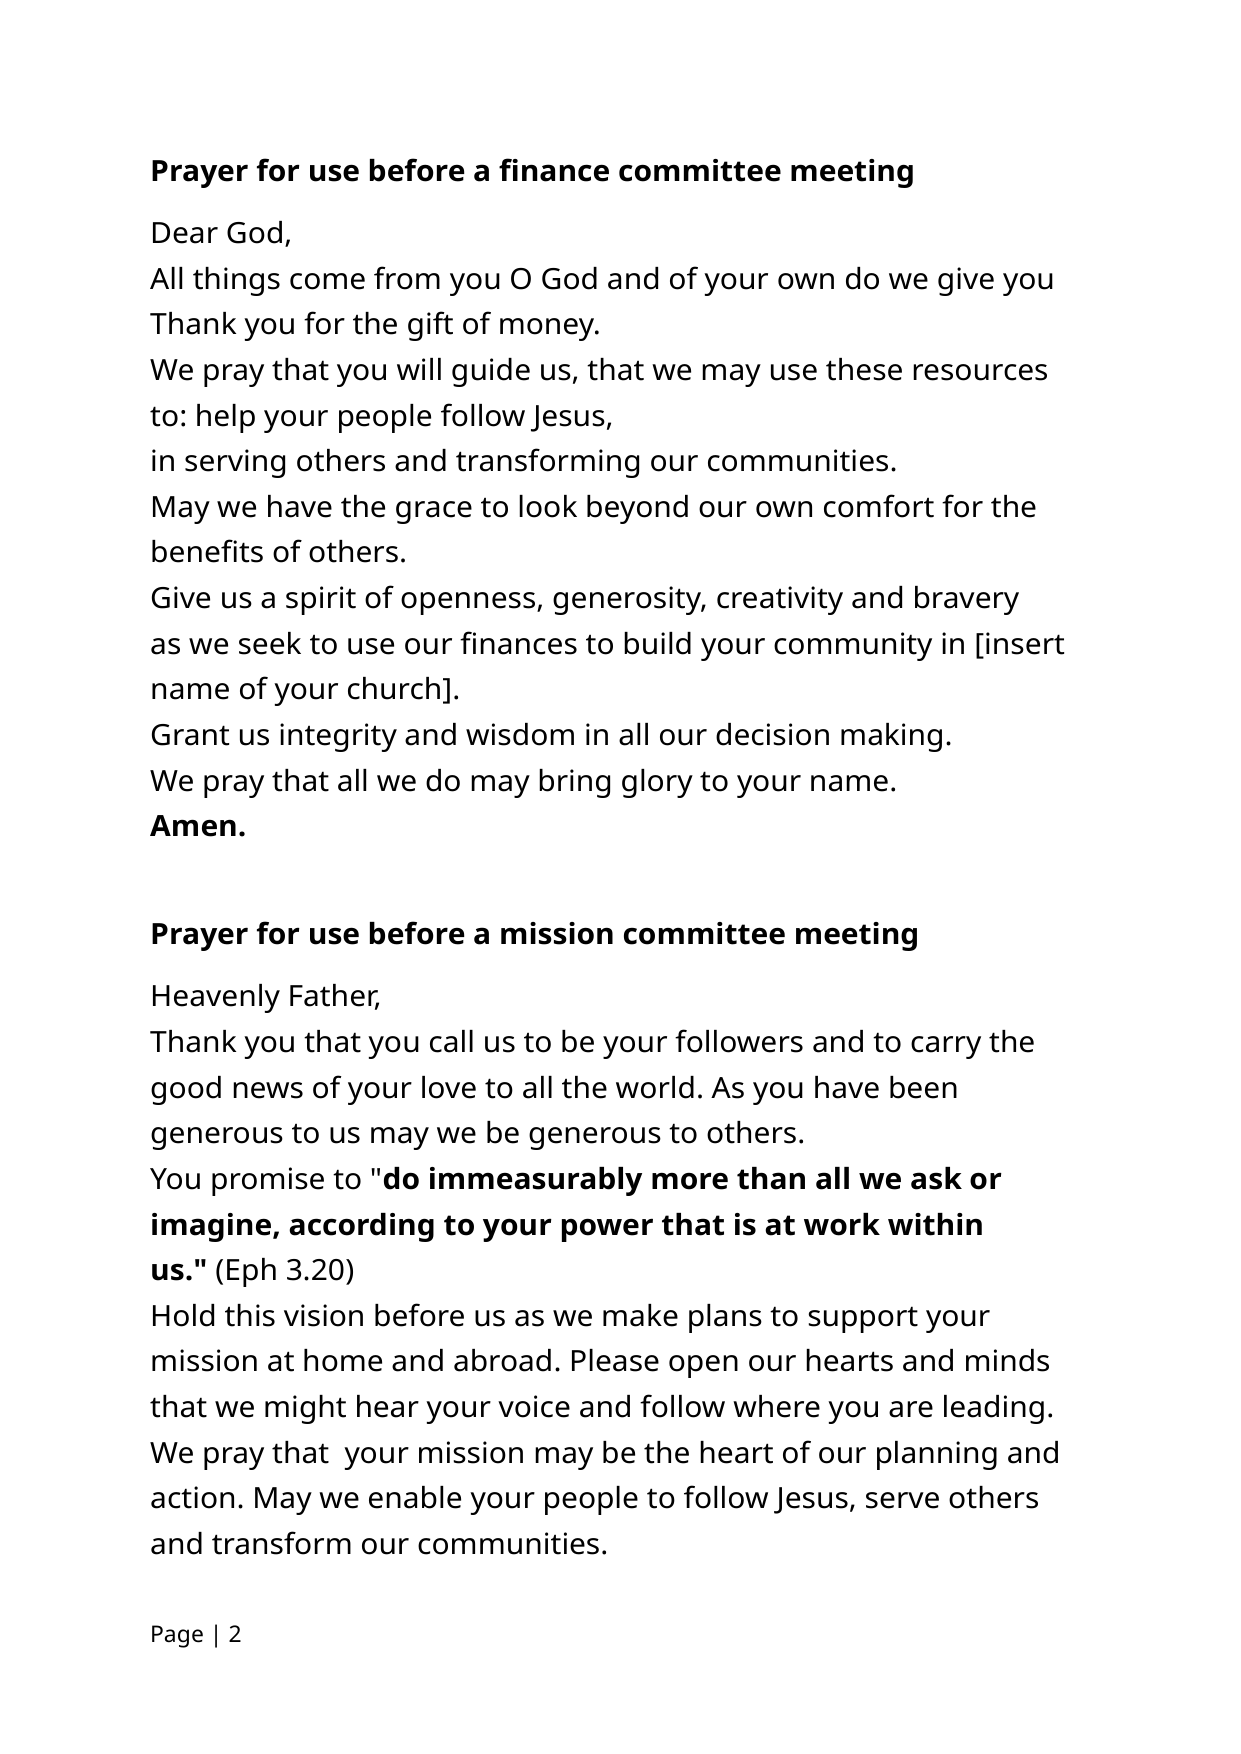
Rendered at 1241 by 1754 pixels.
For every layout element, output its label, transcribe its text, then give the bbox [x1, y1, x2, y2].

text Thank you that you call us to be your followers and to carry the good news of your love to all the world. As you have been generous to us may we be generous to others. [150, 1021, 1090, 1152]
text Heavenly Father, [150, 976, 1090, 1015]
text We pray that all we do may bring glory to your name. [150, 760, 1090, 799]
text Give us a spirit of openness, generosity, creativity and bravery [150, 577, 1090, 617]
text You promise to "do immeasurably more than all we ask or imagine, according to your power that is at work within us." (Eph 3.20) [150, 1158, 1090, 1289]
text Prayer for use before a finance committee meeting [150, 150, 1090, 190]
text We pray that you will guide us, that we may use these resources to: help your people follow Jesus, [150, 349, 1090, 434]
text Prayer for use before a mission committee meeting [150, 913, 1090, 953]
text in serving others and transforming our communities. [150, 440, 1090, 480]
text Amen. [150, 805, 1090, 845]
text Dear God, All things come from you O God and of your own do we give you [150, 212, 1090, 298]
text Thank you for the gift of money. [150, 303, 1090, 343]
text Hold this vision before us as we make plans to support your mission at home and abroad. Please open our hearts and minds that we might hear your voice and follow where you are leading. [150, 1295, 1090, 1426]
text Grant us integrity and wisdom in all our decision making. [150, 714, 1090, 754]
text May we have the grace to look beyond our own comfort for the benefits of others. [150, 486, 1090, 571]
text We pray that your mission may be the heart of our planning and action. May we enable your people to follow Jesus, serve others and transform our communities. [150, 1432, 1090, 1563]
text as we seek to use our finances to build your community in [insert name of your church]. [150, 623, 1090, 708]
